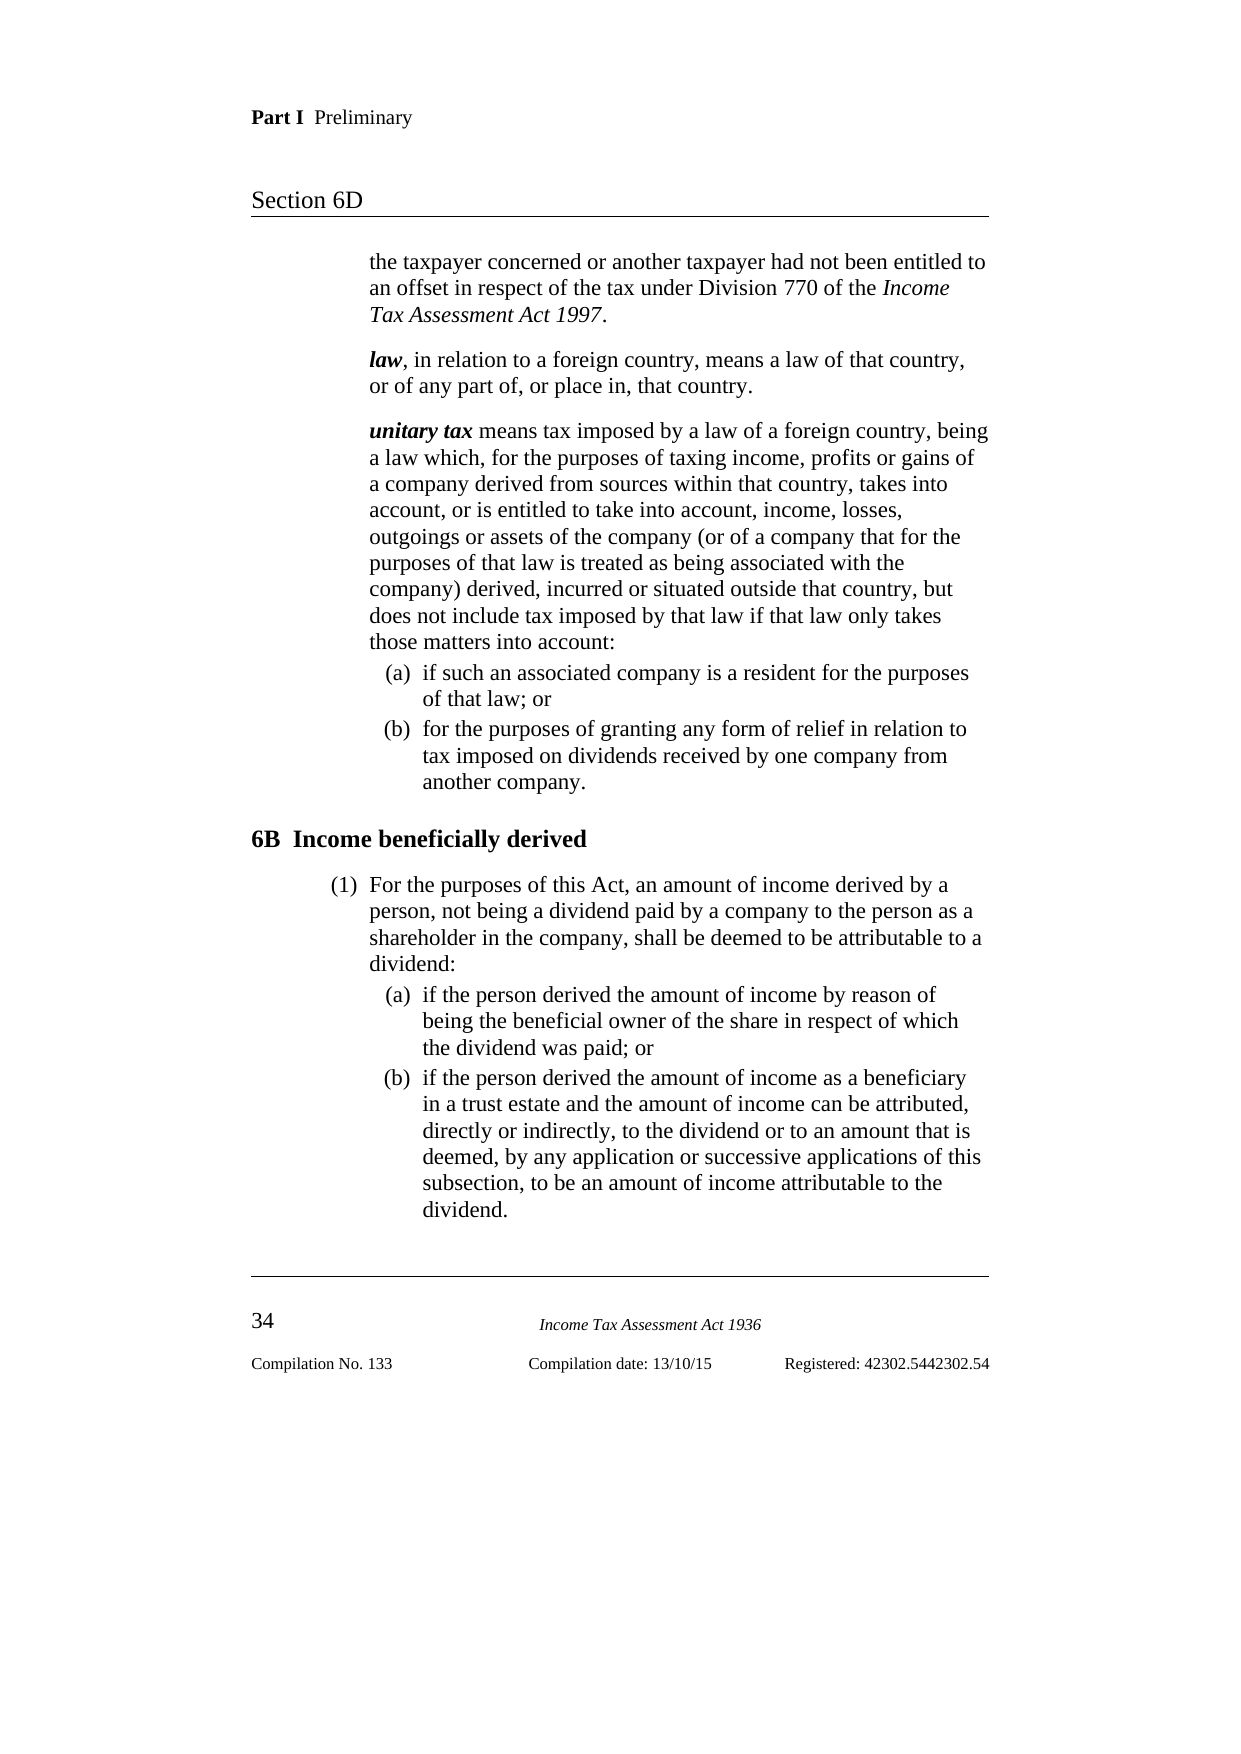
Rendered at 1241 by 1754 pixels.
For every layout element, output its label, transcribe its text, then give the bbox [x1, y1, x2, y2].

text 6B Income beneficially derived [251, 824, 989, 852]
text law, in relation to a foreign country, means a law of that country, or of any part of, or place in, that country. [369, 346, 989, 398]
text unitary tax means tax imposed by a law of a foreign country, being a law which, for the purposes of taxing income, profits or gains of a company derived from sources within that country, takes into account, or is entitled to take into account, income, losses, outgoings or assets of the company (or of a company that for the purposes of that law is treated as being associated with the company) derived, incurred or situated outside that country, but does not include tax imposed by that law if that law only takes those matters into account: [369, 417, 989, 654]
text (a) if the person derived the amount of income by reason of being the beneficial owner of the share in respect of which the dividend was paid; or [251, 981, 989, 1060]
text (a) if such an associated company is a resident for the purposes of that law; or [251, 659, 989, 711]
text (b) if the person derived the amount of income as a beneficiary in a trust estate and the amount of income can be attributed, directly or indirectly, to the dividend or to an amount that is deemed, by any application or successive applications of this subsection, to be an amount of income attributable to the dividend. [251, 1064, 989, 1222]
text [369, 248, 989, 327]
text (1) For the purposes of this Act, an amount of income derived by a person, not being a dividend paid by a company to the person as a shareholder in the company, shall be deemed to be attributable to a dividend: [251, 871, 989, 977]
text (b) for the purposes of granting any form of relief in relation to tax imposed on dividends received by one company from another company. [251, 716, 989, 794]
